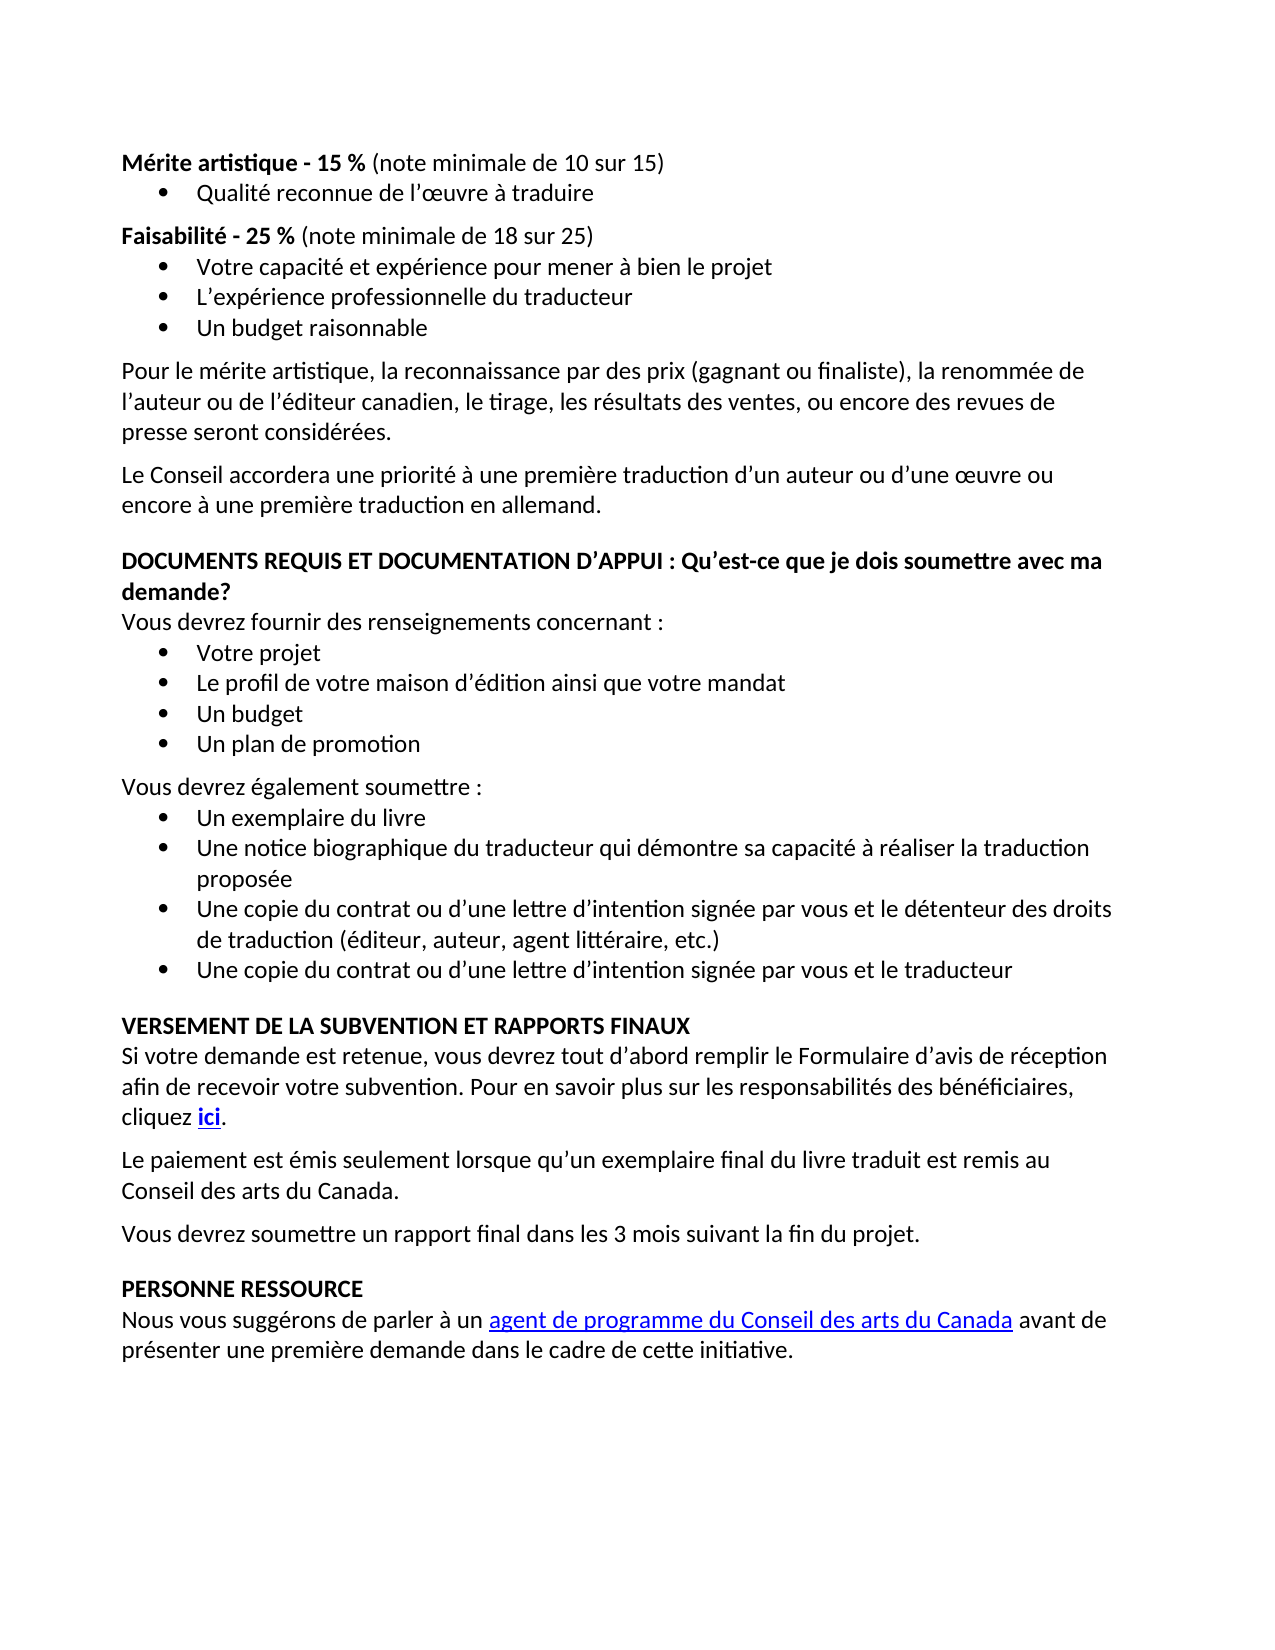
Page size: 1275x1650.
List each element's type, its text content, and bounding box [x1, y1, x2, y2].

text PERSONNE RESSOURCE [121, 1274, 1125, 1304]
text DOCUMENTS REQUIS ET DOCUMENTATION D’APPUI : Qu’est-ce que je dois soumettre avec ma demande? [121, 545, 1125, 606]
list L’expérience professionnelle du traducteur [159, 282, 1125, 312]
list Le profil de votre maison d’édition ainsi que votre mandat [159, 667, 1125, 698]
text Mérite artistique - 15 % (note minimale de 10 sur 15) [121, 147, 1125, 177]
list Qualité reconnue de l’œuvre à traduire [159, 177, 1125, 208]
list Une copie du contrat ou d’une lettre d’intention signée par vous et le traducteur [159, 954, 1125, 985]
text Faisabilité - 25 % (note minimale de 18 sur 25) [121, 221, 1125, 251]
list Une notice biographique du traducteur qui démontre sa capacité à réaliser la traduction proposée [159, 832, 1125, 893]
text Vous devrez fournir des renseignements concernant : [121, 606, 1125, 637]
text Vous devrez soumettre un rapport final dans les 3 mois suivant la fin du projet. [121, 1218, 1125, 1249]
list Votre capacité et expérience pour mener à bien le projet [159, 251, 1125, 282]
list Un exemplaire du livre [159, 802, 1125, 832]
list Un plan de promotion [159, 728, 1125, 759]
text Vous devrez également soumettre : [121, 771, 1125, 802]
text VERSEMENT DE LA SUBVENTION ET RAPPORTS FINAUX [121, 1010, 1125, 1041]
list Un budget [159, 698, 1125, 728]
text Nous vous suggérons de parler à un agent de programme du Conseil des arts du Canada avant de présenter une première demande dans le cadre de cette initiative. [121, 1304, 1125, 1365]
text Le Conseil accordera une priorité à une première traduction d’un auteur ou d’une œuvre ou encore à une première traduction en allemand. [121, 459, 1125, 520]
text Pour le mérite artistique, la reconnaissance par des prix (gagnant ou finaliste), la renommée de l’auteur ou de l’éditeur canadien, le tirage, les résultats des ventes, ou encore des revues de presse seront considérées. [121, 355, 1125, 447]
list Une copie du contrat ou d’une lettre d’intention signée par vous et le détenteur des droits de traduction (éditeur, auteur, agent littéraire, etc.) [159, 893, 1125, 954]
list Votre projet [159, 637, 1125, 667]
text Le paiement est émis seulement lorsque qu’un exemplaire final du livre traduit est remis au Conseil des arts du Canada. [121, 1144, 1125, 1206]
list Un budget raisonnable [159, 312, 1125, 343]
text Si votre demande est retenue, vous devrez tout d’abord remplir le Formulaire d’avis de réception afin de recevoir votre subvention. Pour en savoir plus sur les responsabilités des bénéficiaires, cliquez ici. [121, 1041, 1125, 1132]
